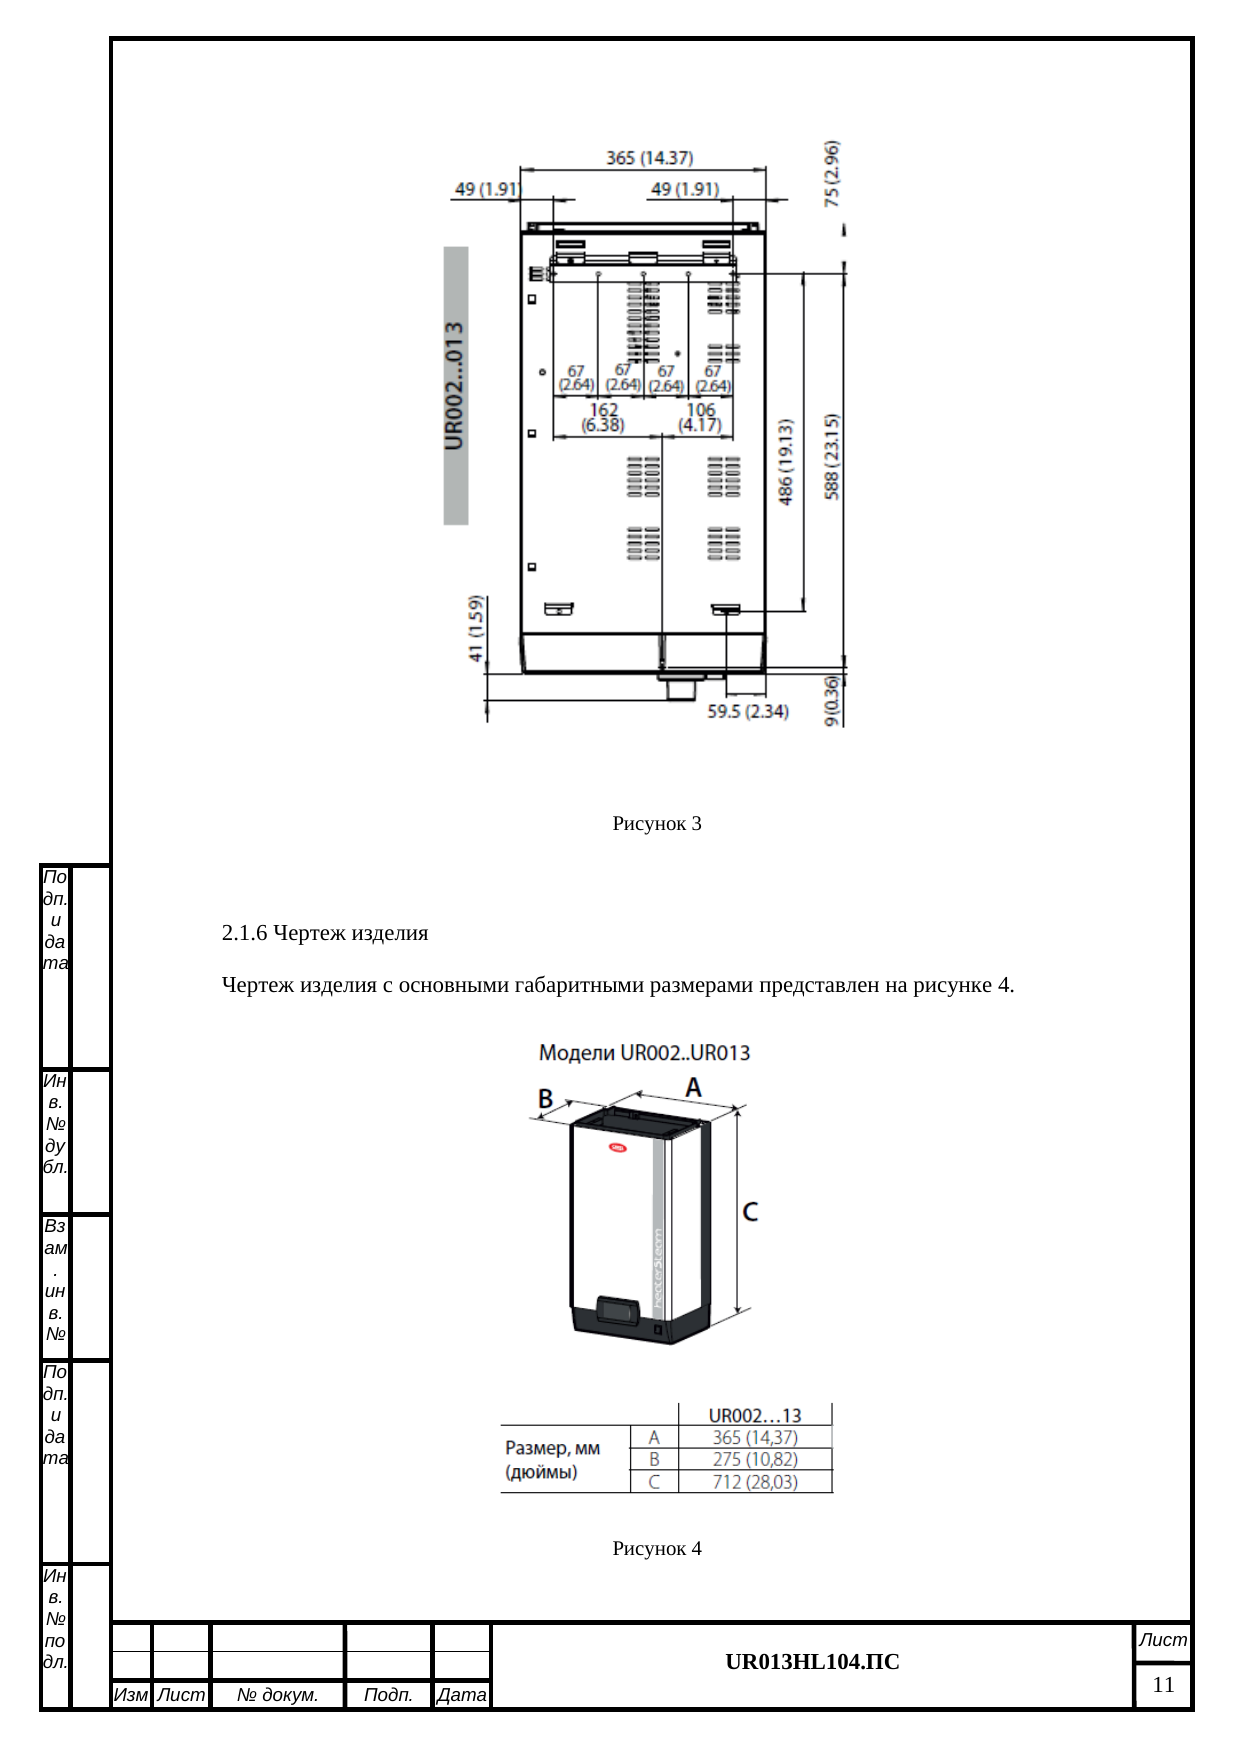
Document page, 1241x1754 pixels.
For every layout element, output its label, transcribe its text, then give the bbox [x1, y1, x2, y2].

text Рисунок 4 [148, 1536, 1167, 1559]
picture [421, 107, 894, 756]
text Чертеж изделия с основными габаритными размерами представлен на рисунке 4. [148, 971, 1167, 998]
picture [447, 1026, 867, 1507]
text Рисунок 3 [148, 811, 1167, 835]
subtitle 2.1.6 Чертеж изделия [148, 919, 1167, 945]
